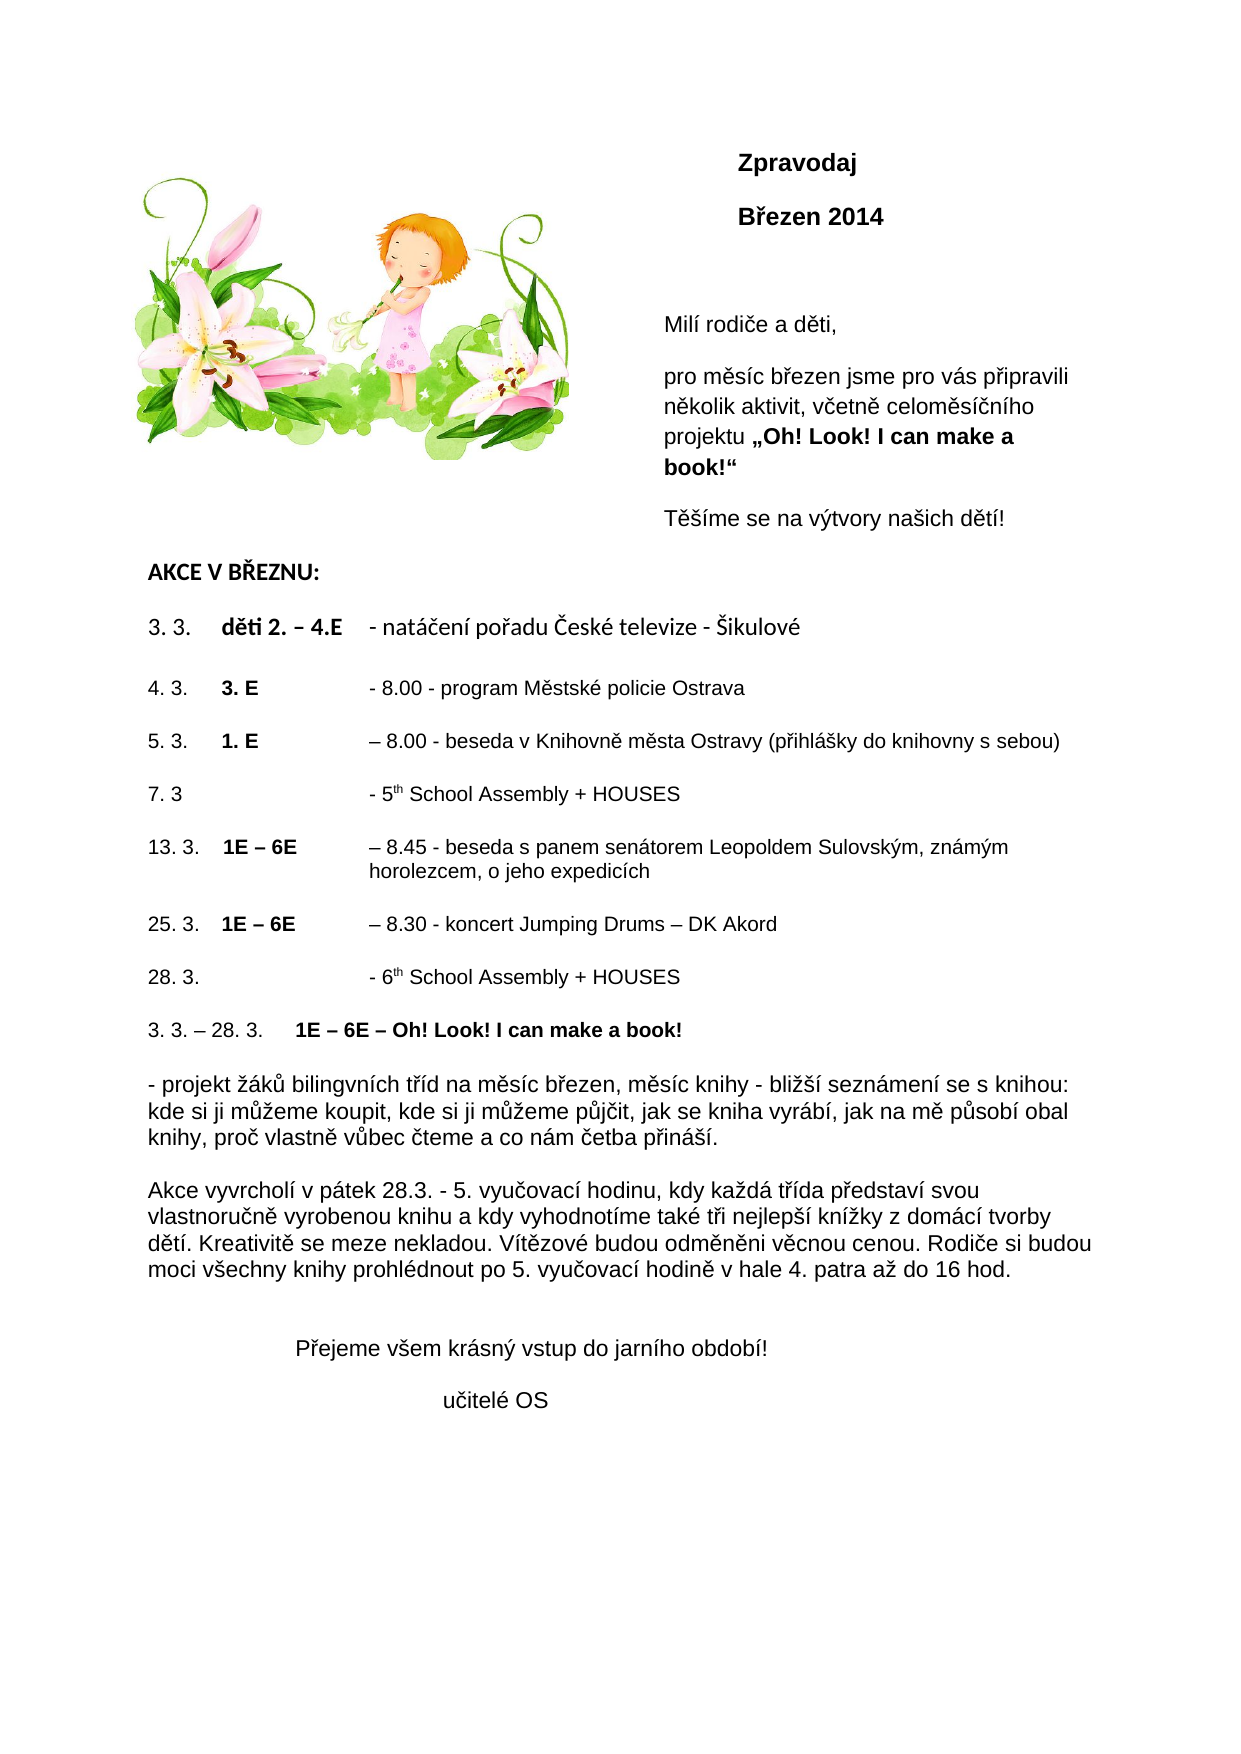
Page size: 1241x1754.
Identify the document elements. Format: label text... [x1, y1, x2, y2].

text 25. 3. 1E – 6E – 8.30 - koncert Jumping Drums – DK Akord [148, 912, 1093, 936]
text Akce vyvrcholí v pátek 28.3. - 5. vyučovací hodinu, kdy každá třída představí svou vlastnoručně vyrobenou knihu a kdy vyhodnotíme také tři nejlepší knížky z domácí tvorby dětí. Kreativitě se meze nekladou. Vítězové budou odměněni věcnou cenou. Rodiče si budou moci všechny knihy prohlédnout po 5. vyučovací hodině v hale 4. patra až do 16 hod. [148, 1177, 1093, 1282]
text Milí rodiče a děti, [569, 311, 1093, 338]
text učitelé OS [148, 1387, 1093, 1413]
text 28. 3. - 6th School Assembly + HOUSES [148, 965, 1093, 989]
text AKCE V BŘEZNU: [148, 556, 1093, 586]
text 5. 3. 1. E – 8.00 - beseda v Knihovně města Ostravy (přihlášky do knihovny s sebou) [148, 729, 1093, 753]
text - projekt žáků bilingvních tříd na měsíc březen, měsíc knihy - bližší seznámení se s knihou: kde si ji můžeme koupit, kde si ji můžeme půjčit, jak se kniha vyrábí, jak na mě působí obal knihy, proč vlastně vůbec čteme a co nám četba přináší. [148, 1071, 1093, 1151]
text 3. 3. děti 2. – 4.E - natáčení pořadu České televize - Šikulové [148, 611, 1093, 642]
text 13. 3. 1E – 6E – 8.45 - beseda s panem senátorem Leopoldem Sulovským, známým horolezcem, o jeho expedicích [148, 835, 1093, 883]
picture [131, 131, 569, 460]
text Těšíme se na výtvory našich dětí! [663, 504, 1093, 531]
text 4. 3. 3. E - 8.00 - program Městské policie Ostrava [148, 676, 1093, 699]
text Zpravodaj [569, 148, 1093, 176]
text 7. 3 - 5th School Assembly + HOUSES [148, 782, 1093, 806]
text Přejeme všem krásný vstup do jarního období! [148, 1335, 1093, 1362]
text Březen 2014 [569, 202, 1093, 230]
text 3. 3. – 28. 3. 1E – 6E – Oh! Look! I can make a book! [148, 1018, 1093, 1042]
text pro měsíc březen jsme pro vás připravili několik aktivit, včetně celoměsíčního projektu „Oh! Look! I can make a book!“ [663, 363, 1093, 480]
